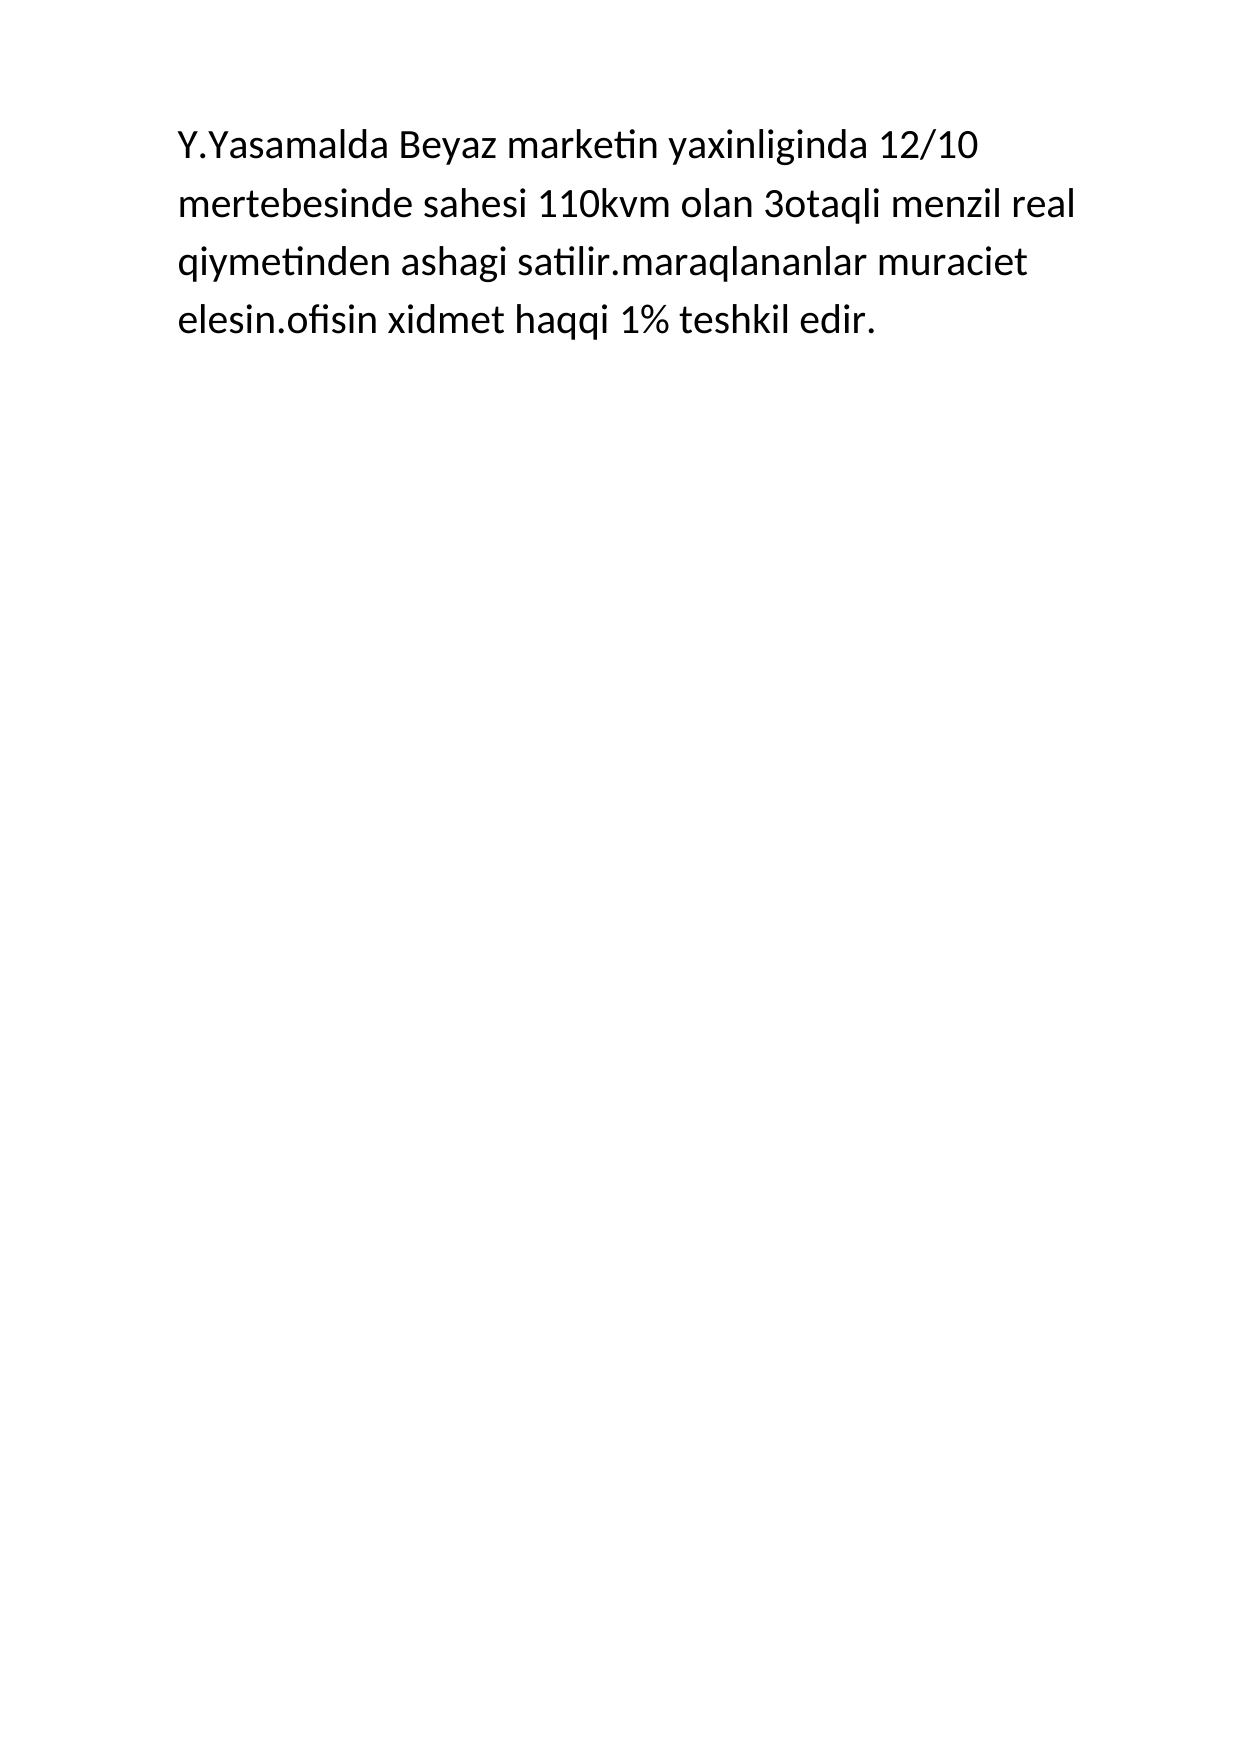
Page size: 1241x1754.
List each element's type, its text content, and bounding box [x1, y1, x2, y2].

text Y.Yasamalda Beyaz marketin yaxinliginda 12/10 mertebesinde sahesi 110kvm olan 3otaqli menzil real qiymetinden ashagi satilir.maraqlananlar muraciet elesin.ofisin xidmet haqqi 1% teshkil edir. [177, 118, 1152, 344]
